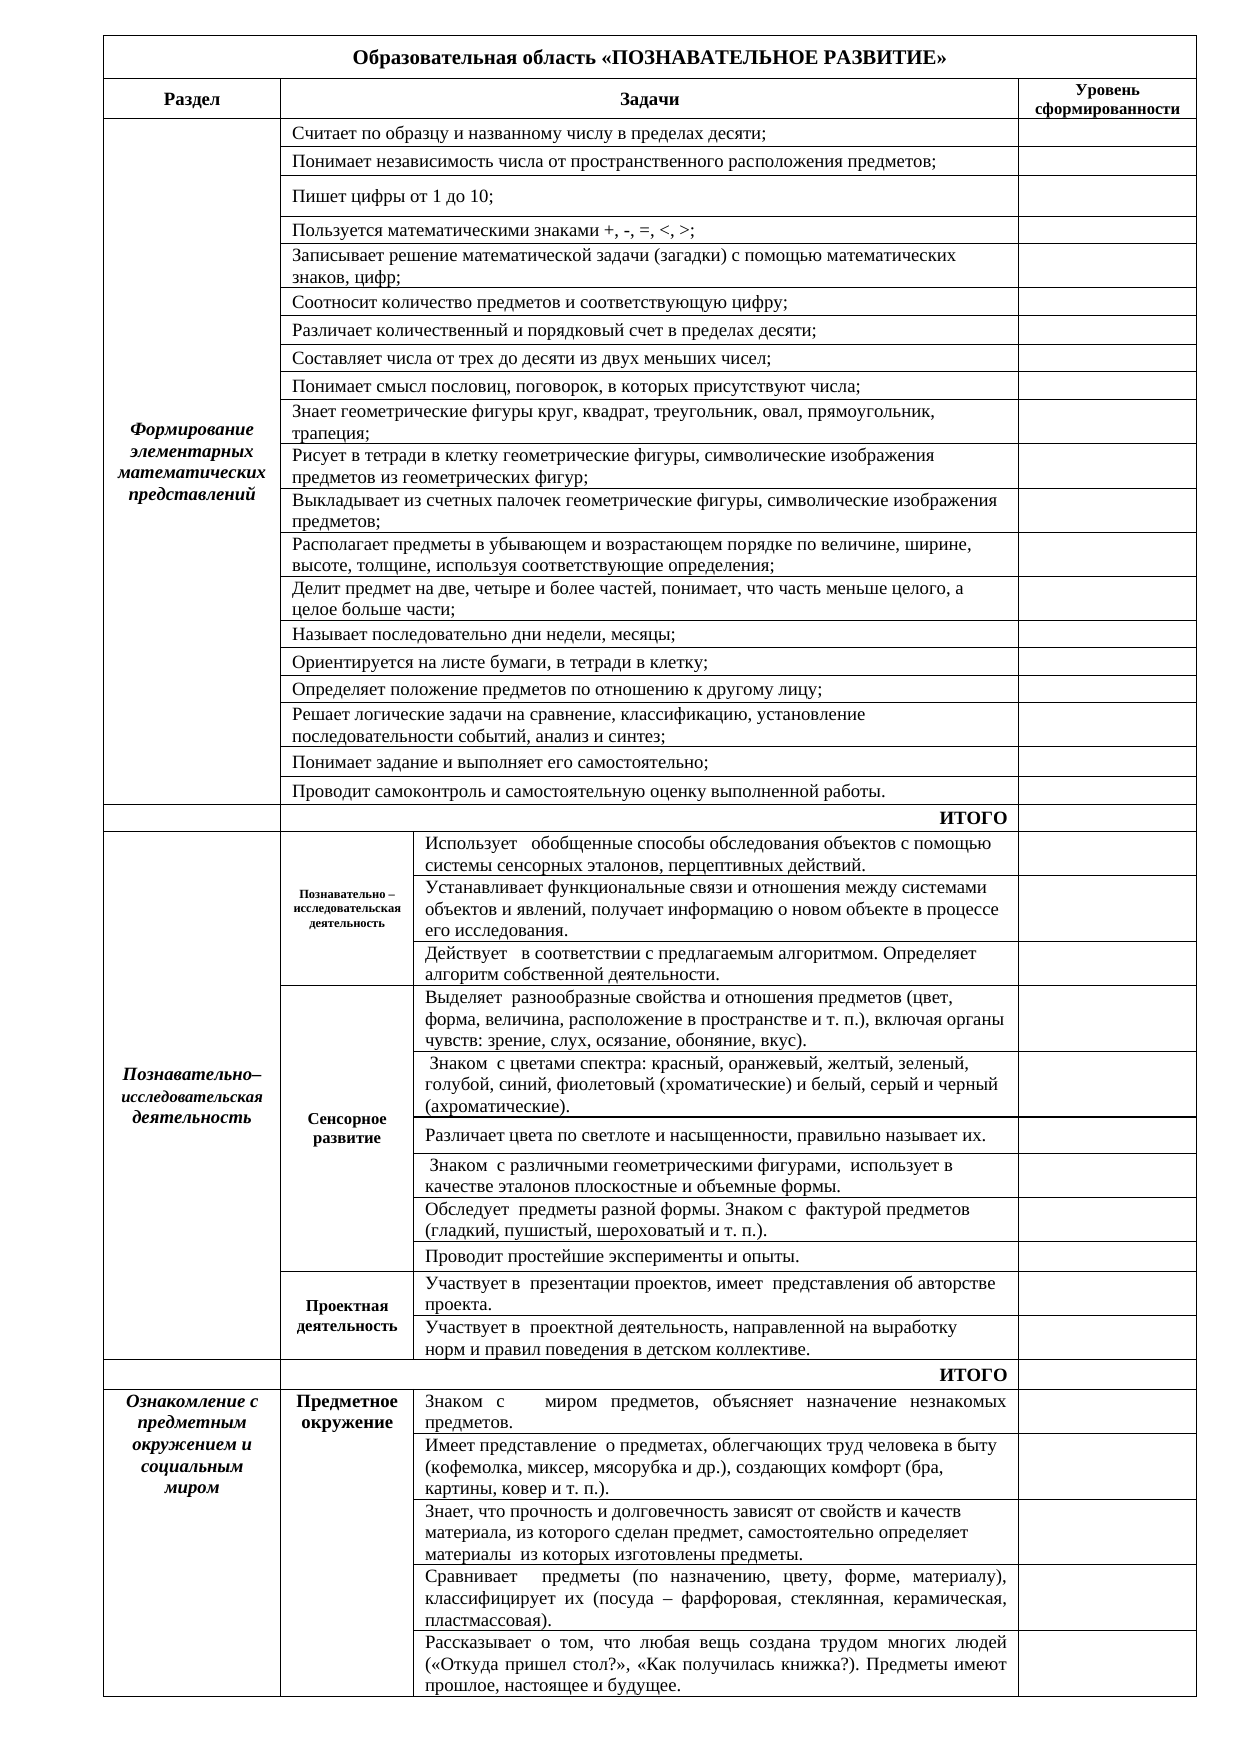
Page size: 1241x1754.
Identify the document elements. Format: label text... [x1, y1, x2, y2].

table_cell [1019, 1154, 1196, 1197]
table_cell Обследует предметы разной формы. Знаком с фактурой предметов (гладкий, пушистый, шероховатый и т. п.). [414, 1198, 1018, 1241]
table_cell [104, 805, 280, 831]
table_cell [1019, 1390, 1196, 1433]
table_cell [1019, 986, 1196, 1051]
table_cell [1019, 217, 1196, 243]
table_cell Имеет представление о предметах, облегчающих труд человека в быту (кофемолка, миксер, мясорубка и др.), создающих комфорт (бра, картины, ковер и т. п.). [414, 1434, 1018, 1499]
table_cell [1019, 621, 1196, 647]
table_cell [1019, 372, 1196, 399]
table_cell [1019, 577, 1196, 620]
table_cell Ознакомление с предметным окружением и социальным миром [104, 1390, 280, 1696]
table_cell [1019, 1316, 1196, 1359]
table_cell Проводит самоконтроль и самостоятельную оценку выполненной работы. [281, 777, 1018, 803]
table_cell [1019, 244, 1196, 287]
table_cell Познавательно–исследовательская деятельность [104, 832, 280, 1359]
table_cell Раздел [104, 79, 280, 118]
table_cell Проводит простейшие эксперименты и опыты. [414, 1242, 1018, 1271]
table_cell Понимает независимость числа от пространственного расположения предметов; [281, 147, 1018, 175]
table_cell [1019, 1198, 1196, 1241]
table_cell Рассказывает о том, что любая вещь создана трудом многих людей («Откуда пришел стол?», «Как получилась книжка?). Предметы имеют прошлое, настоящее и будущее. [414, 1631, 1018, 1696]
table_cell [1019, 1052, 1196, 1116]
table_cell Называет последовательно дни недели, месяцы; [281, 621, 1018, 647]
table_cell Задачи [281, 79, 1018, 118]
table_cell Пишет цифры от 1 до 10; [281, 176, 1018, 216]
table_cell Выкладывает из счетных палочек геометрические фигуры, символические изображения предметов; [281, 489, 1018, 532]
table_cell Знает, что прочность и долговечность зависят от свойств и качеств материала, из которого сделан предмет, самостоятельно определяет материалы из которых изготовлены предметы. [414, 1500, 1018, 1564]
table_cell [1019, 1242, 1196, 1271]
table_cell [1019, 489, 1196, 532]
table_cell [1019, 533, 1196, 576]
table_cell Знаком с цветами спектра: красный, оранжевый, желтый, зеленый, голубой, синий, фиолетовый (хроматические) и белый, серый и черный (ахроматические). [414, 1052, 1018, 1116]
table_cell Действует в соответствии с предлагаемым алгоритмом. Определяет алгоритм собственной деятельности. [414, 942, 1018, 985]
table_cell [1019, 1565, 1196, 1630]
table_cell Определяет положение предметов по отношению к другому лицу; [281, 676, 1018, 702]
table_cell [1019, 676, 1196, 702]
table_cell Участвует в презентации проектов, имеет представления об авторстве проекта. [414, 1272, 1018, 1315]
table_cell Сравнивает предметы (по назначению, цвету, форме, материалу), классифицирует их (посуда – фарфоровая, стеклянная, керамическая, пластмассовая). [414, 1565, 1018, 1630]
table_cell Соотносит количество предметов и соответствующую цифру; [281, 288, 1018, 315]
table_cell Знаком с миром предметов, объясняет назначение незнакомых предметов. [414, 1390, 1018, 1433]
table_cell Считает по образцу и названному числу в пределах десяти; [281, 119, 1018, 146]
table_cell Рисует в тетради в клетку геометрические фигуры, символические изображения предметов из геометрических фигур; [281, 444, 1018, 487]
table_cell [1019, 1631, 1196, 1696]
table_cell [1019, 444, 1196, 487]
table_cell [1019, 176, 1196, 216]
table_cell Понимает задание и выполняет его самостоятельно; [281, 747, 1018, 776]
table_cell Делит предмет на две, четыре и более частей, понимает, что часть меньше целого, а целое больше части; [281, 577, 1018, 620]
table_cell [1019, 1272, 1196, 1315]
table_cell Записывает решение математической задачи (загадки) с помощью математических знаков, цифр; [281, 244, 1018, 287]
table_cell Пользуется математическими знаками +, -, =, <, >; [281, 217, 1018, 243]
table_cell Знаком с различными геометрическими фигурами, использует в качестве эталонов плоскостные и объемные формы. [414, 1154, 1018, 1197]
table_cell [1019, 288, 1196, 315]
table_cell [1019, 876, 1196, 941]
table_cell Понимает смысл пословиц, поговорок, в которых присутствуют числа; [281, 372, 1018, 399]
table_cell Знает геометрические фигуры круг, квадрат, треугольник, овал, прямоугольник, трапеция; [281, 400, 1018, 443]
table_cell [1019, 747, 1196, 776]
table_cell [1019, 1434, 1196, 1499]
table_cell [1019, 1500, 1196, 1564]
table_cell [1019, 942, 1196, 985]
table_cell [1019, 1360, 1196, 1389]
table_cell Участвует в проектной деятельность, направленной на выработку норм и правил поведения в детском коллективе. [414, 1316, 1018, 1359]
table_cell [104, 1360, 280, 1389]
table_cell [1019, 648, 1196, 675]
table_cell [1019, 400, 1196, 443]
table_cell ИТОГО [281, 805, 1018, 831]
table_cell [1019, 316, 1196, 344]
table_cell [1019, 345, 1196, 371]
table_cell Располагает предметы в убывающем и возрастающем порядке по величине, ширине, высоте, толщине, используя соответствующие определения; [281, 533, 1018, 576]
table_cell [1019, 805, 1196, 831]
table_cell [1019, 1118, 1196, 1152]
table_cell Ориентируется на листе бумаги, в тетради в клетку; [281, 648, 1018, 675]
table_cell Проектная деятельность [281, 1272, 413, 1359]
table_cell Различает цвета по светлоте и насыщенности, правильно называет их. [414, 1118, 1018, 1152]
table_cell Уровень сформированности [1019, 79, 1196, 118]
table_cell [1019, 119, 1196, 146]
table_cell Образовательная область «ПОЗНАВАТЕЛЬНОЕ РАЗВИТИЕ» [104, 36, 1196, 78]
table_cell Составляет числа от трех до десяти из двух меньших чисел; [281, 345, 1018, 371]
table_cell Устанавливает функциональные связи и отношения между системами объектов и явлений, получает информацию о новом объекте в процессе его исследования. [414, 876, 1018, 941]
table_cell Предметное окружение [281, 1390, 413, 1696]
table_cell Познавательно – исследовательская деятельность [281, 832, 413, 985]
table_cell [1019, 777, 1196, 803]
table_cell [1019, 147, 1196, 175]
table_cell [1019, 832, 1196, 875]
table_cell [1019, 703, 1196, 746]
table_cell Решает логические задачи на сравнение, классификацию, установление последовательности событий, анализ и синтез; [281, 703, 1018, 746]
table_cell Различает количественный и порядковый счет в пределах десяти; [281, 316, 1018, 344]
table_cell ИТОГО [281, 1360, 1018, 1389]
table_cell Сенсорное развитие [281, 986, 413, 1271]
table_cell Выделяет разнообразные свойства и отношения предметов (цвет, форма, величина, расположение в пространстве и т. п.), включая органы чувств: зрение, слух, осязание, обоняние, вкус). [414, 986, 1018, 1051]
table_cell Формирование элементарных математических представлений [104, 119, 280, 803]
table_cell Использует обобщенные способы обследования объектов с помощью системы сенсорных эталонов, перцептивных действий. [414, 832, 1018, 875]
